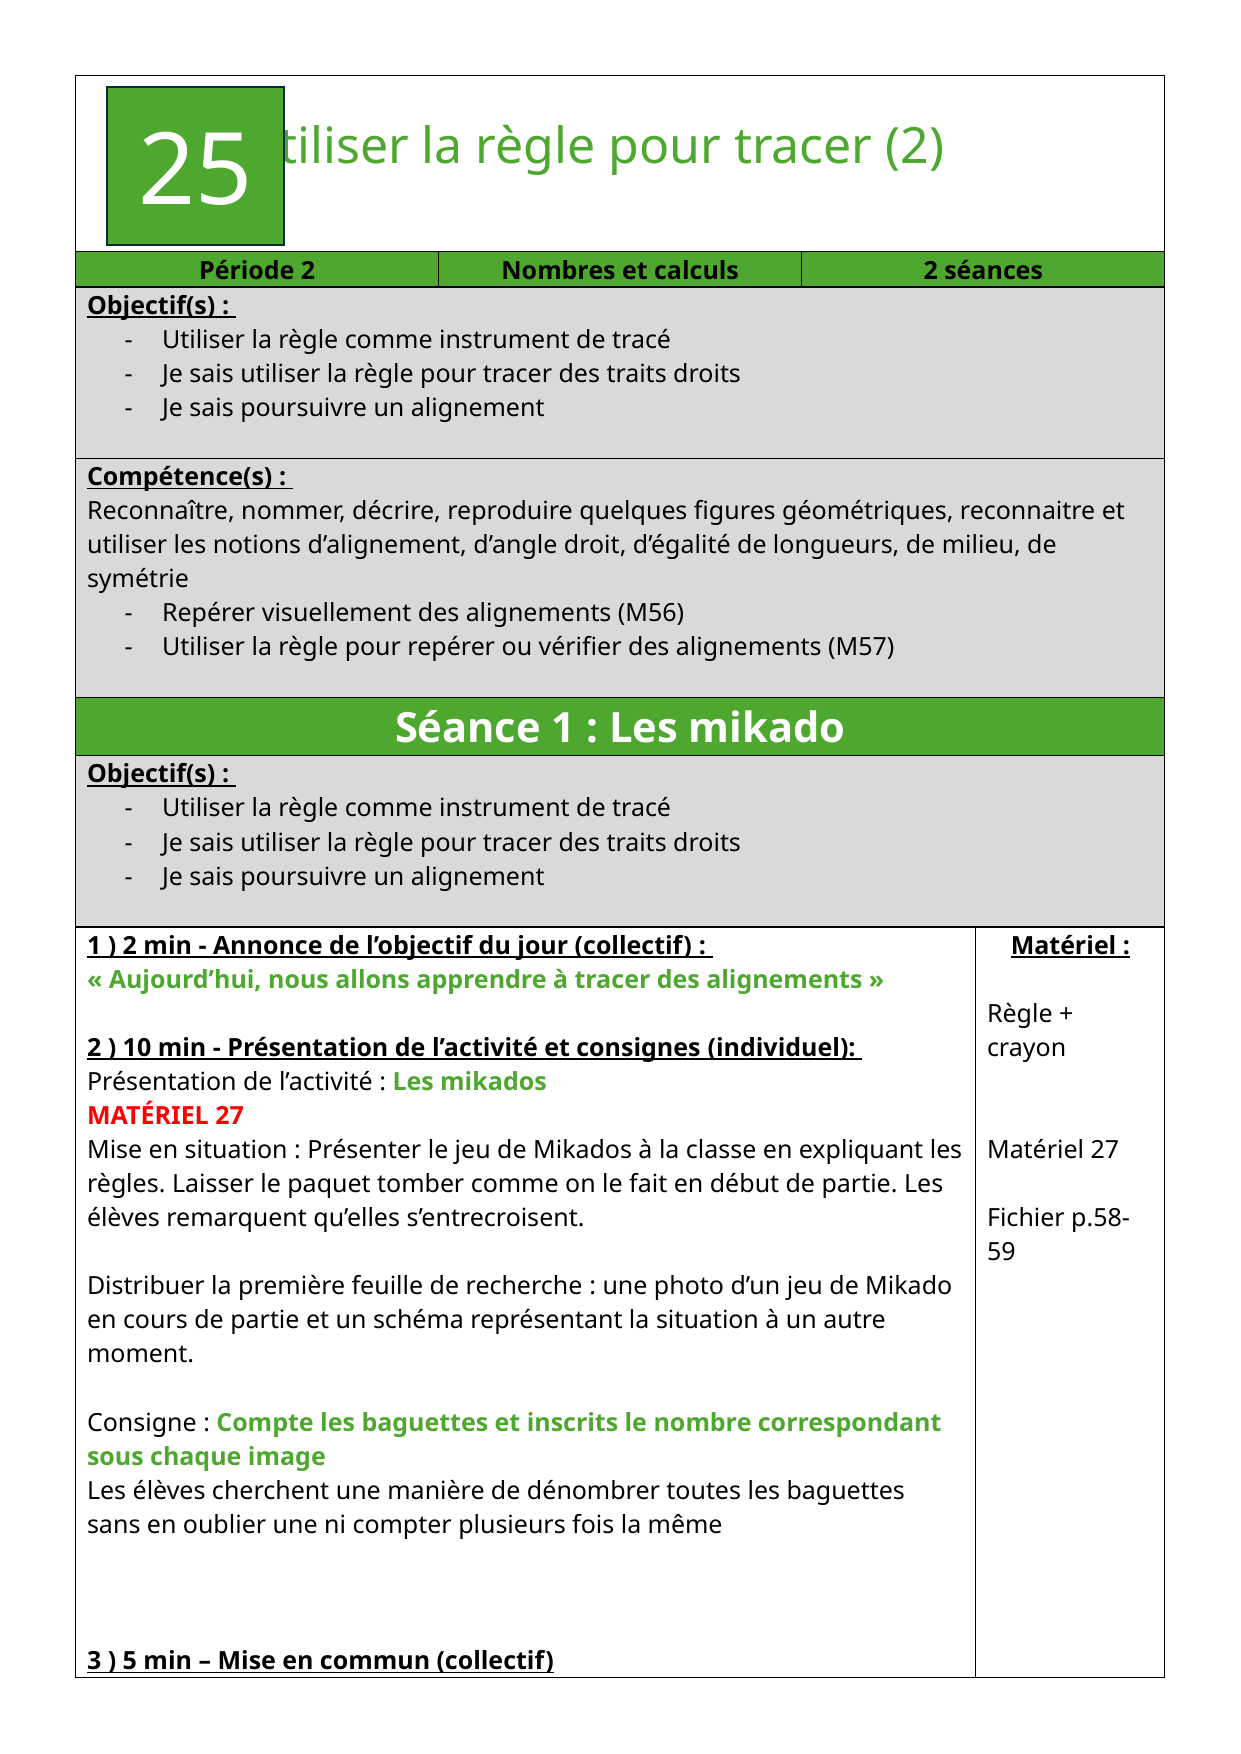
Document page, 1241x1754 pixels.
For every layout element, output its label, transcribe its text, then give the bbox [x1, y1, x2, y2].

table_cell Objectif(s) : Utiliser la règle comme instrument de tracé Je sais utiliser la règle pour tracer des traits droits Je sais poursuivre un alignement [76, 288, 1164, 458]
table_cell Période 2 [76, 252, 438, 286]
table_header N Utiliser la règle pour tracer (2) [76, 76, 1164, 251]
table_cell 2 séances [802, 252, 1164, 286]
table_cell Objectif(s) : Utiliser la règle comme instrument de tracé Je sais utiliser la règle pour tracer des traits droits Je sais poursuivre un alignement [76, 756, 1164, 926]
table_cell Séance 1 : Les mikado [76, 698, 1164, 755]
table_cell Nombres et calculs [439, 252, 801, 286]
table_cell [76, 928, 975, 1677]
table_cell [976, 928, 1164, 1677]
table_cell Compétence(s) : Reconnaître, nommer, décrire, reproduire quelques figures géométriques, reconnaitre et utiliser les notions d’alignement, d’angle droit, d’égalité de longueurs, de milieu, de symétrie Repérer visuellement des alignements (M56) Utiliser la règle pour repérer ou vérifier des alignements (M57) [76, 459, 1164, 697]
